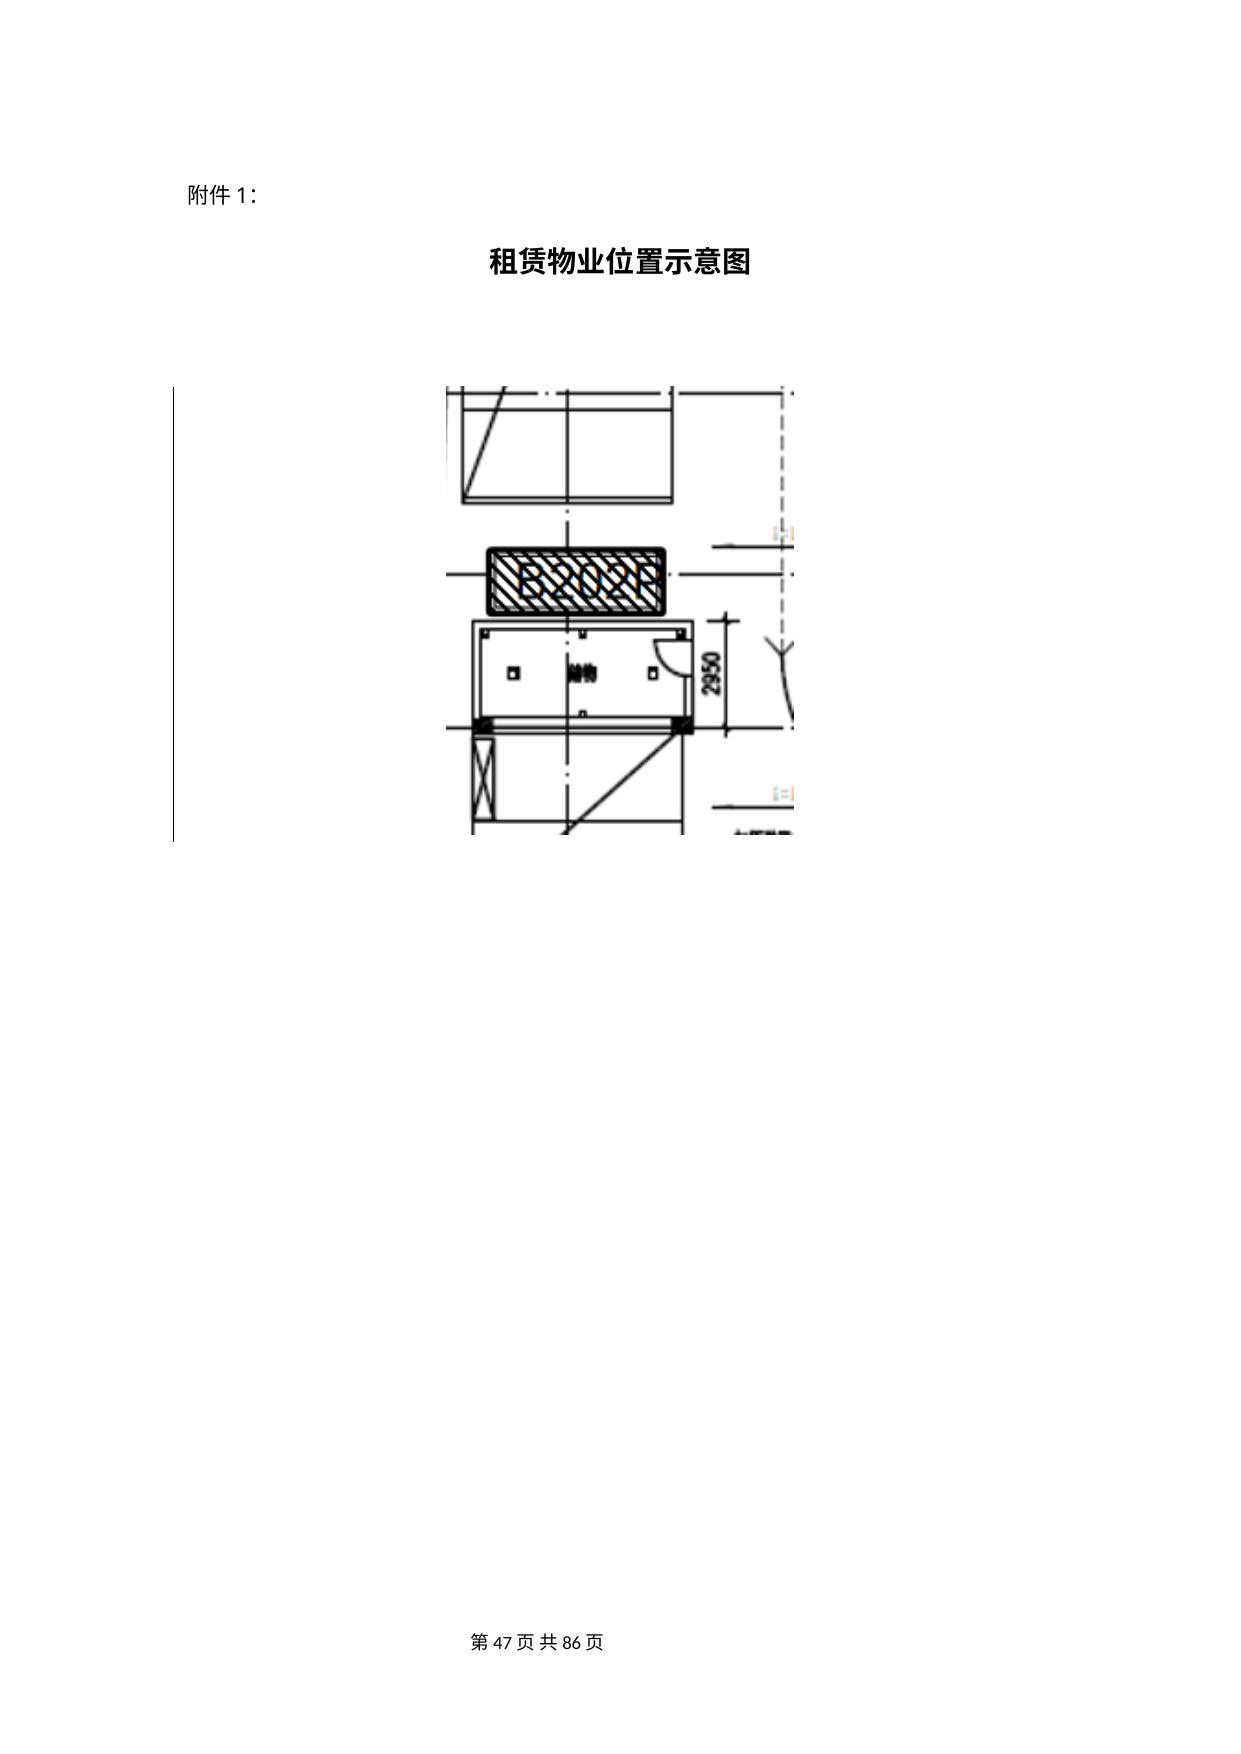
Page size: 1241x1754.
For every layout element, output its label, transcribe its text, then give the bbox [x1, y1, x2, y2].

picture [446, 386, 794, 835]
text 附件1： [187, 178, 1053, 211]
text 租赁物业位置示意图 [187, 227, 1053, 292]
